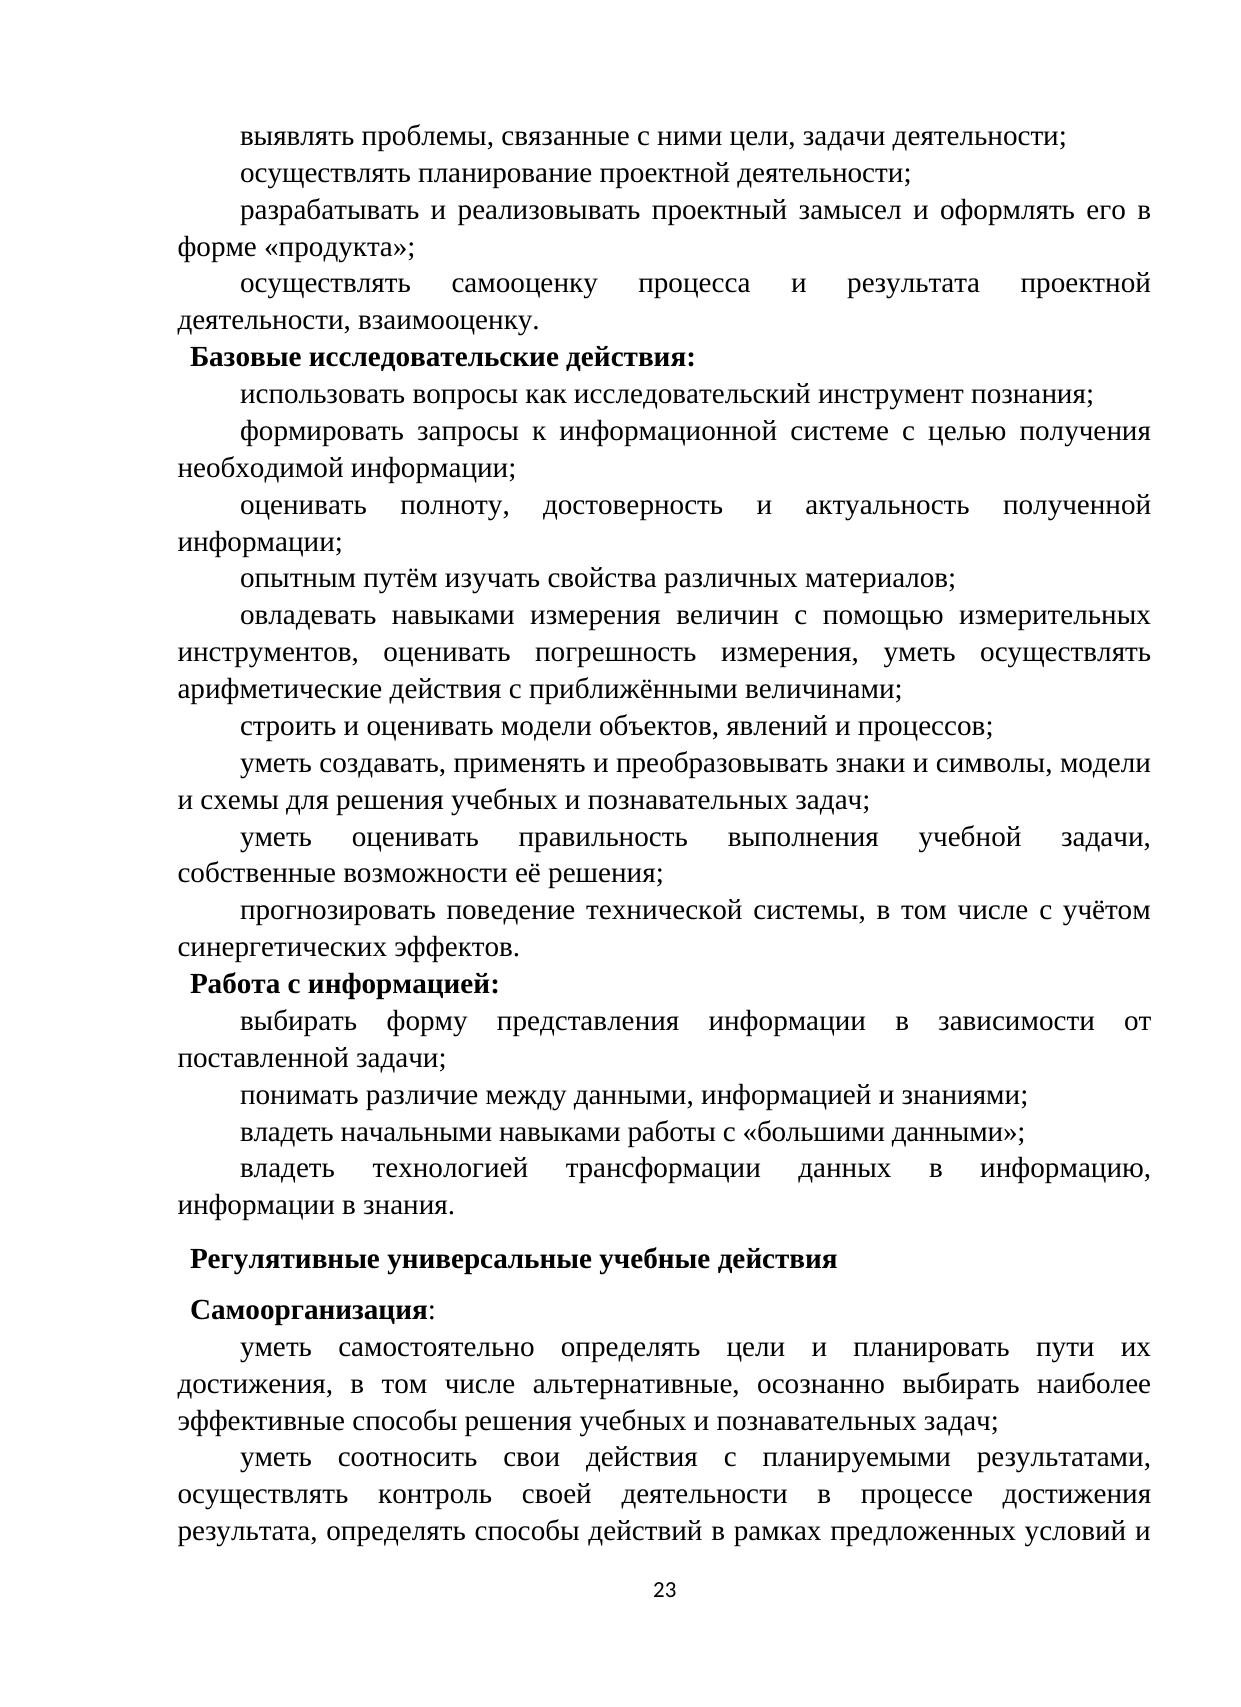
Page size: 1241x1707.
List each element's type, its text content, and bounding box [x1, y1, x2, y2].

text выбирать форму представления информации в зависимости от поставленной задачи; [177, 1003, 1152, 1073]
text овладевать навыками измерения величин с помощью измерительных инструментов, оценивать погрешность измерения, уметь осуществлять арифметические действия с приближёнными величинами; [177, 597, 1152, 705]
text уметь самостоятельно определять цели и планировать пути их достижения, в том числе альтернативные, осознанно выбирать наиболее эффективные способы решения учебных и познавательных задач; [177, 1329, 1152, 1436]
text выявлять проблемы, связанные с ними цели, задачи деятельности; [177, 118, 1152, 152]
text Работа с информацией: [190, 966, 1152, 1000]
text уметь создавать, применять и преобразовывать знаки и символы, модели и схемы для решения учебных и познавательных задач; [177, 745, 1152, 815]
text прогнозировать поведение технической системы, в том числе с учётом синергетических эффектов. [177, 892, 1152, 963]
text владеть начальными навыками работы с «большими данными»; [177, 1114, 1152, 1147]
text осуществлять планирование проектной деятельности; [177, 155, 1152, 188]
text Регулятивные универсальные учебные действия [190, 1241, 1152, 1275]
text осуществлять самооценку процесса и результата проектной деятельности, взаимооценку. [177, 266, 1152, 336]
text Базовые исследовательские действия: [190, 339, 1152, 373]
text опытным путём изучать свойства различных материалов; [177, 561, 1152, 594]
text использовать вопросы как исследовательский инструмент познания; [177, 376, 1152, 410]
text уметь оценивать правильность выполнения учебной задачи, собственные возможности её решения; [177, 819, 1152, 889]
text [177, 1439, 1152, 1547]
text формировать запросы к информационной системе с целью получения необходимой информации; [177, 413, 1152, 483]
text владеть технологией трансформации данных в информацию, информации в знания. [177, 1151, 1152, 1221]
text разрабатывать и реализовывать проектный замысел и оформлять его в форме «продукта»; [177, 192, 1152, 262]
text Самоорганизация: [190, 1292, 1152, 1326]
text строить и оценивать модели объектов, явлений и процессов; [177, 708, 1152, 742]
text понимать различие между данными, информацией и знаниями; [177, 1077, 1152, 1110]
text оценивать полноту, достоверность и актуальность полученной информации; [177, 487, 1152, 557]
